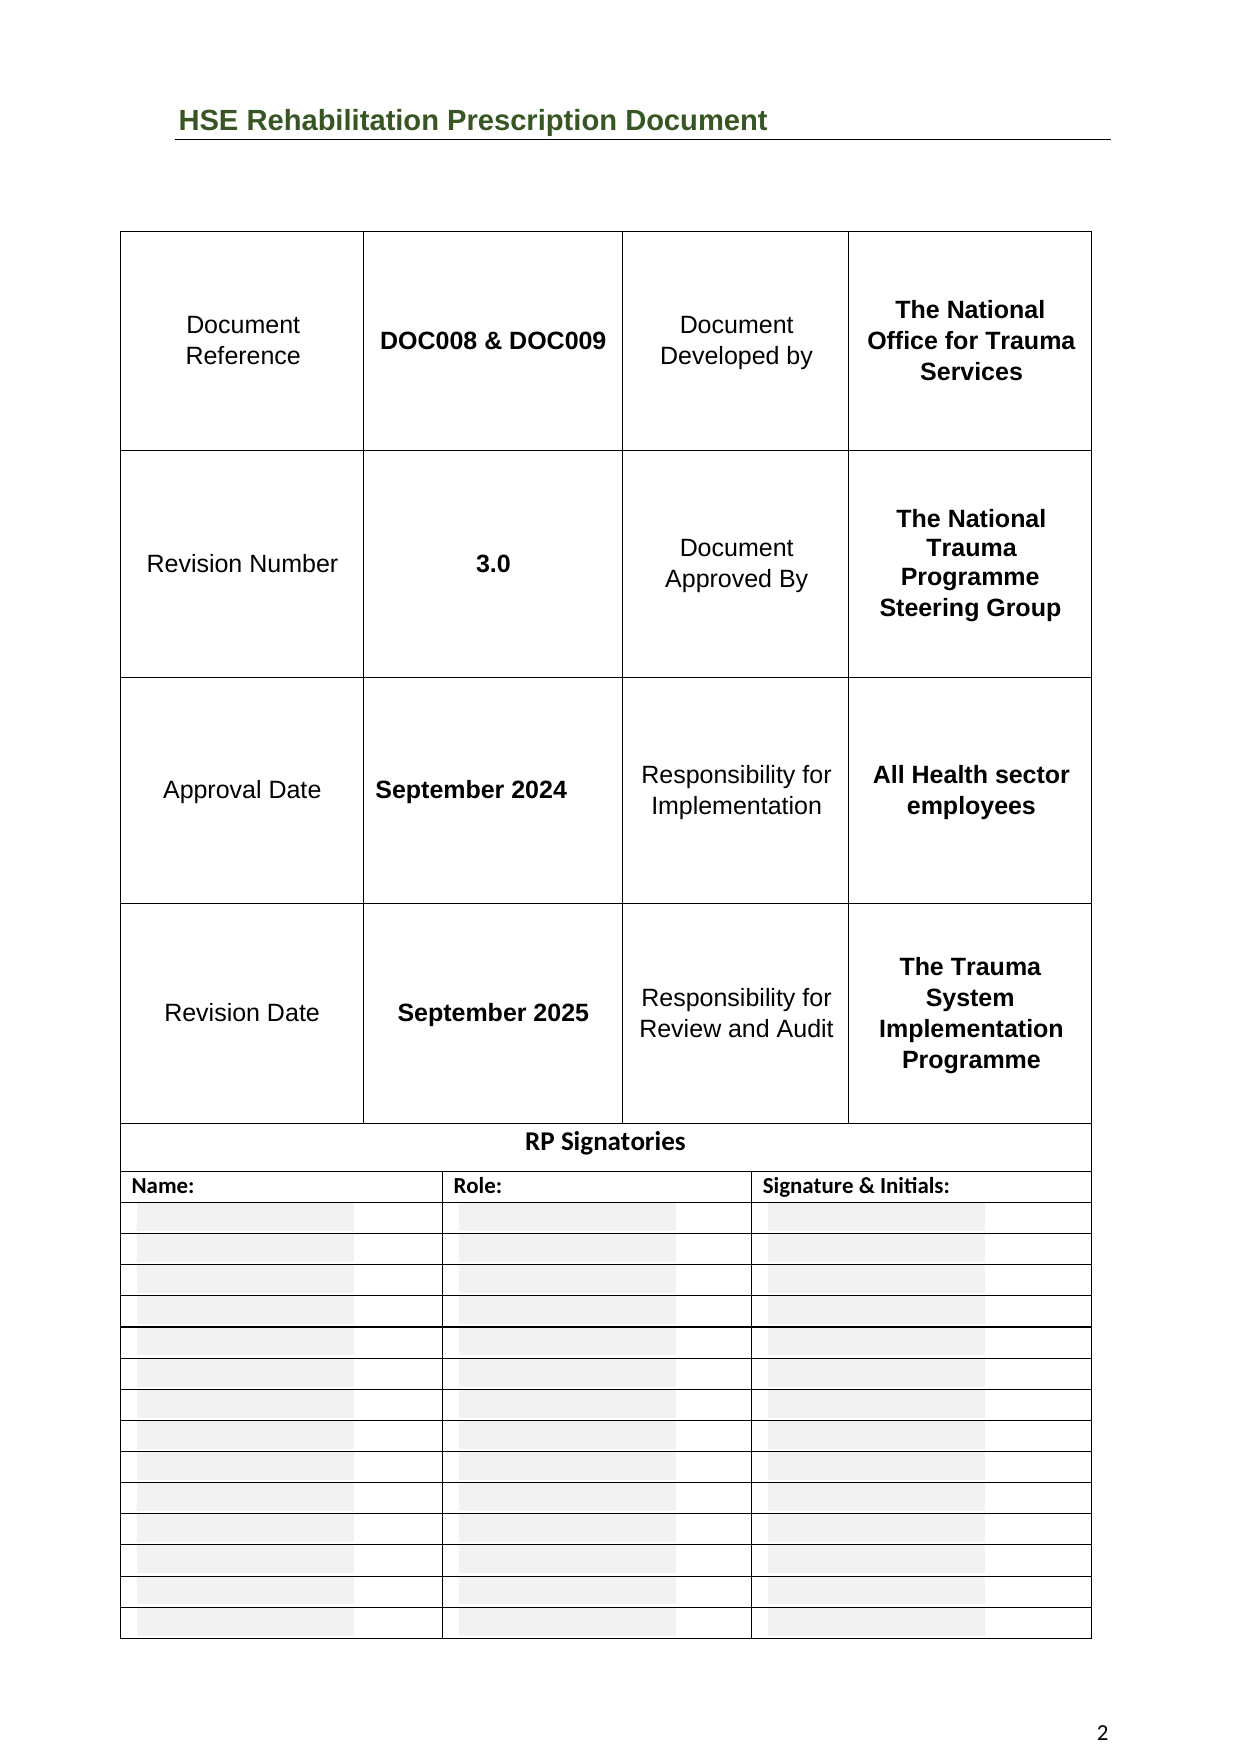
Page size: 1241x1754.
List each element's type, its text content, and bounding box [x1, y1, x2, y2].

table_cell [443, 1608, 751, 1638]
table_cell Name: [121, 1172, 442, 1202]
table_cell [752, 1483, 1091, 1513]
table_cell [752, 1265, 1091, 1295]
table_cell [121, 1421, 442, 1451]
table_cell The National Trauma Programme Steering Group [849, 451, 1091, 677]
table_cell [121, 1514, 442, 1544]
table_cell [443, 1296, 751, 1326]
table_cell [752, 1296, 1091, 1326]
table_cell [752, 1545, 1091, 1576]
table_cell [121, 1483, 442, 1513]
table_cell Approval Date [121, 678, 363, 903]
table_cell [121, 1545, 442, 1576]
table_cell [121, 1203, 442, 1233]
table_cell [752, 1328, 1091, 1357]
table_cell [121, 1234, 442, 1264]
table_cell September 2024 [364, 678, 622, 903]
table_cell Responsibility for Review and Audit [623, 904, 848, 1123]
table_cell 3.0 [364, 451, 622, 677]
table_cell [121, 1390, 442, 1420]
table_cell [443, 1514, 751, 1544]
table_cell [443, 1577, 751, 1607]
table_cell [443, 1359, 751, 1389]
table_header Document Developed by [623, 232, 848, 450]
table_cell [121, 1328, 442, 1357]
table_cell [121, 1296, 442, 1326]
table_cell RP Signatories [442, 1124, 751, 1171]
table_cell [121, 1577, 442, 1607]
table_cell [443, 1483, 751, 1513]
table_cell [752, 1390, 1091, 1420]
table_cell Revision Date [121, 904, 363, 1123]
table_cell [443, 1203, 751, 1233]
table_cell Document Approved By [623, 451, 848, 677]
table_header The National Office for Trauma Services [849, 232, 1091, 450]
table_cell [443, 1421, 751, 1451]
table_cell [121, 1452, 442, 1482]
table_cell [752, 1514, 1091, 1544]
table_cell [752, 1421, 1091, 1451]
table_cell The Trauma System Implementation Programme [849, 904, 1091, 1123]
table_cell [443, 1390, 751, 1420]
table_cell [752, 1234, 1091, 1264]
text HSE Rehabilitation Prescription Document [178, 103, 1107, 137]
table_header DOC008 & DOC009 [364, 232, 622, 450]
table_cell [752, 1359, 1091, 1389]
table_cell Revision Number [121, 451, 363, 677]
table_cell [752, 1452, 1091, 1482]
table_cell Role: [443, 1172, 751, 1202]
table_cell Responsibility for Implementation [623, 678, 848, 903]
table_cell [443, 1234, 751, 1264]
table_header Document Reference [121, 232, 363, 450]
table_cell [752, 1608, 1091, 1638]
table_cell [752, 1577, 1091, 1607]
table_cell [121, 1124, 442, 1171]
table_cell [752, 1203, 1091, 1233]
table_cell [443, 1452, 751, 1482]
table_cell [121, 1265, 442, 1295]
table_cell [443, 1545, 751, 1576]
table_cell [443, 1265, 751, 1295]
table_cell [751, 1124, 1091, 1171]
table_cell Signature & Initials: [752, 1172, 1091, 1202]
table_cell All Health sector employees [849, 678, 1091, 903]
table_cell [443, 1328, 751, 1357]
table_cell [121, 1359, 442, 1389]
table_cell [121, 1608, 442, 1638]
table_cell September 2025 [364, 904, 622, 1123]
